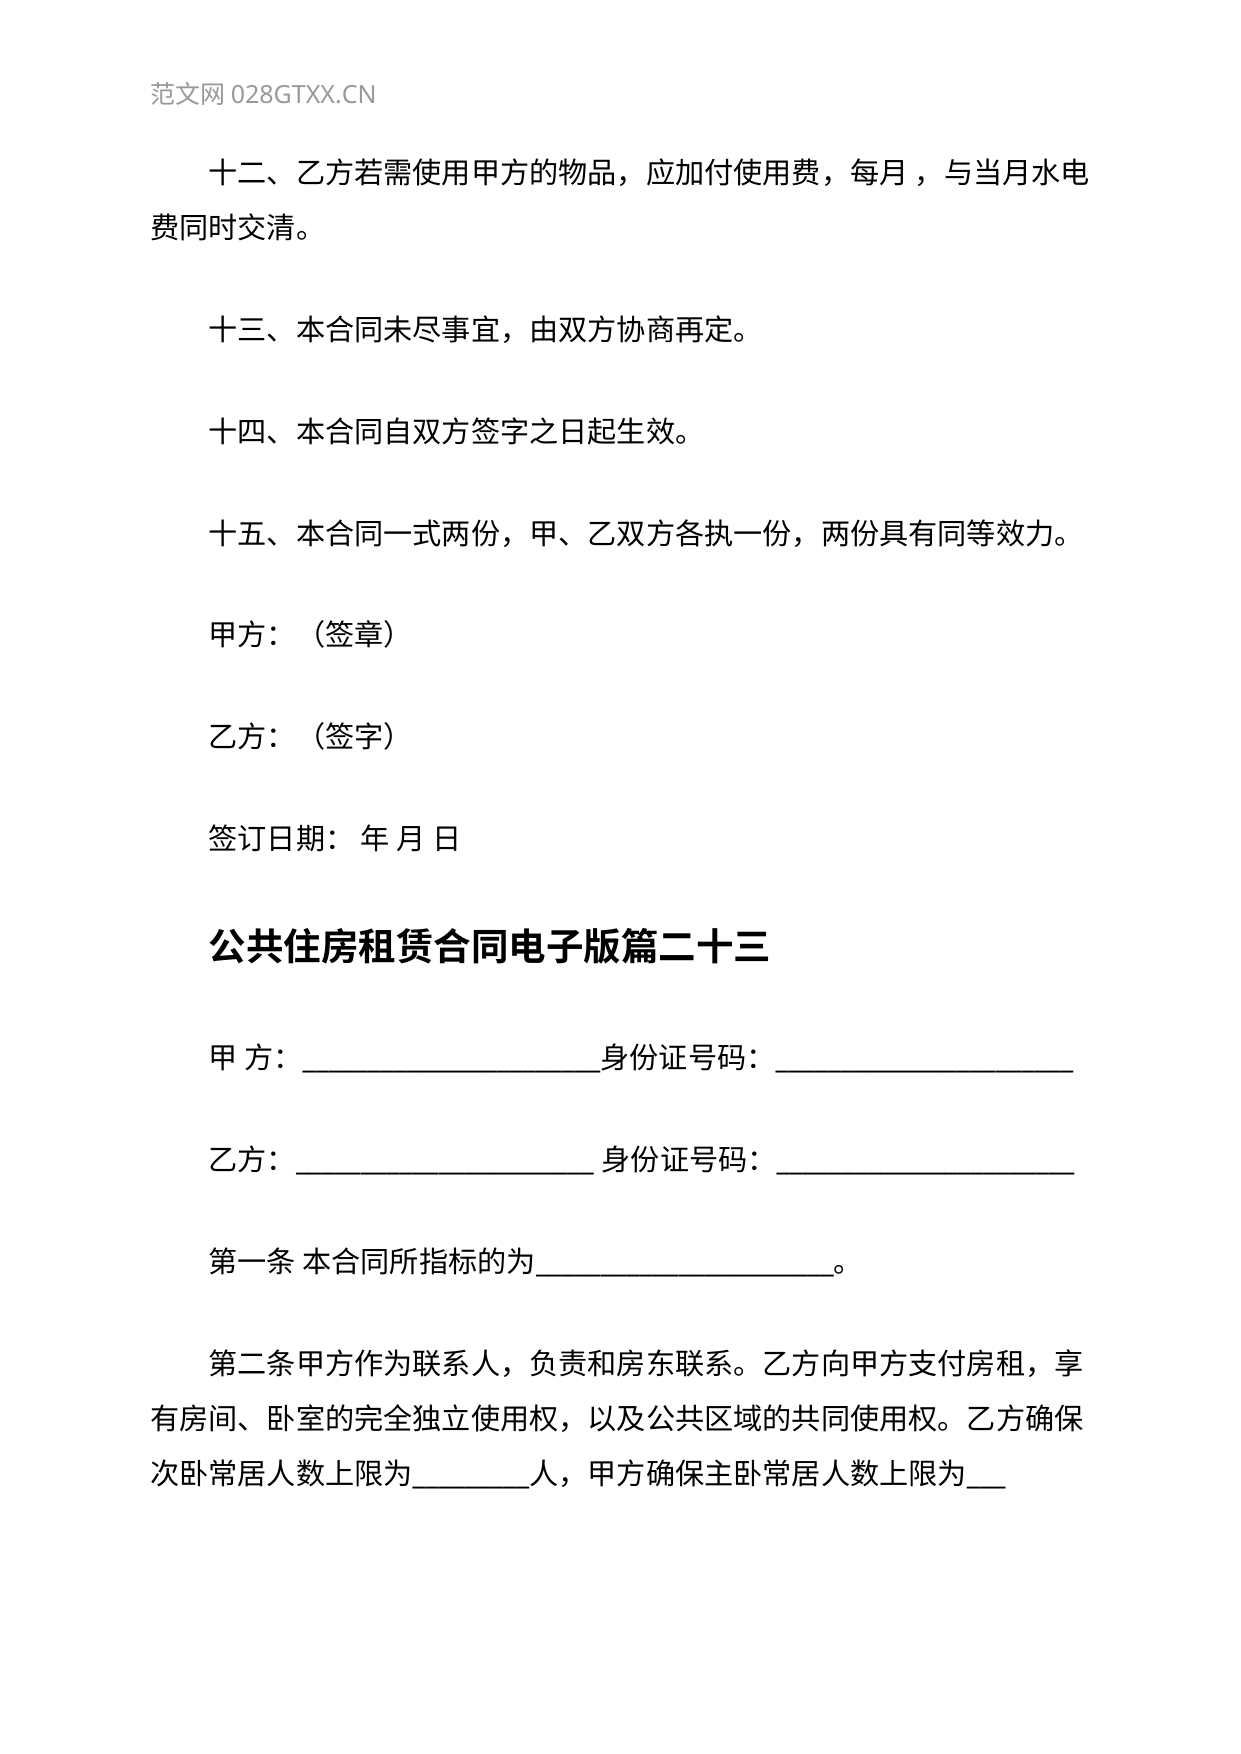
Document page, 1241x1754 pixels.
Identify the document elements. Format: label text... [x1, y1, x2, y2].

text 十五、本合同一式两份，甲、乙双方各执一份，两份具有同等效力。 [150, 510, 1090, 552]
text 十四、本合同自双方签字之日起生效。 [150, 408, 1090, 451]
text 乙方：（签字） [150, 714, 1090, 756]
text 公共住房租赁合同电子版篇二十三 [150, 917, 1090, 972]
text 甲 方：_______________________身份证号码：_______________________ [150, 1035, 1090, 1077]
text 乙方：_______________________ 身份证号码：_______________________ [150, 1137, 1090, 1179]
text 十三、本合同未尽事宜，由双方协商再定。 [150, 307, 1090, 349]
text 第二条甲方作为联系人，负责和房东联系。乙方向甲方支付房租，享有房间、卧室的完全独立使用权，以及公共区域的共同使用权。乙方确保次卧常居人数上限为_________人，甲方确保主卧常居人数上限为___ [150, 1341, 1090, 1493]
text 甲方：（签章） [150, 612, 1090, 654]
text 签订日期： 年 月 日 [150, 816, 1090, 858]
text 第一条 本合同所指标的为_______________________。 [150, 1239, 1090, 1281]
text 十二、乙方若需使用甲方的物品，应加付使用费，每月 ，与当月水电费同时交清。 [150, 150, 1090, 247]
